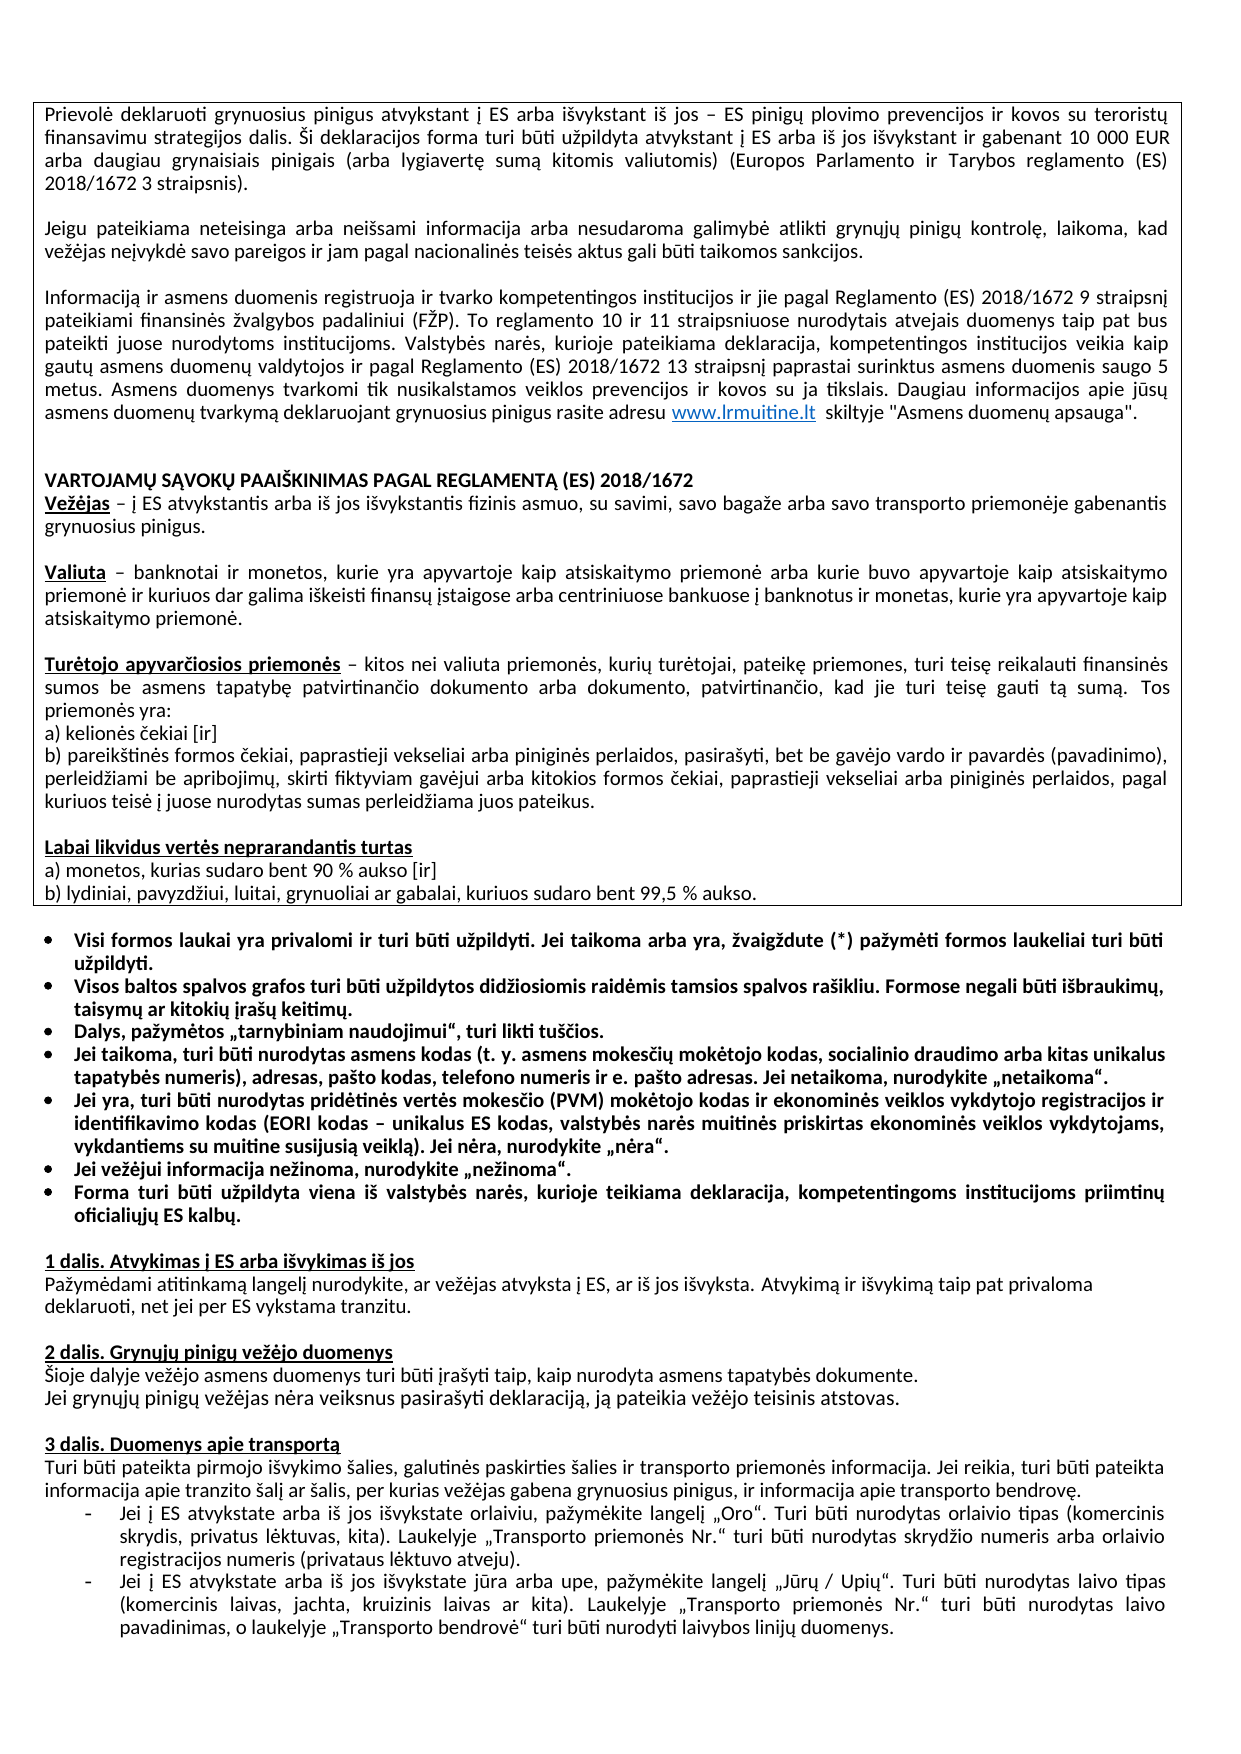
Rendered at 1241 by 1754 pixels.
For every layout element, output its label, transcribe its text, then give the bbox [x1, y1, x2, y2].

text Pažymėdami atitinkamą langelį nurodykite, ar vežėjas atvyksta į ES, ar iš jos išvyksta. Atvykimą ir išvykimą taip pat privaloma deklaruoti, net jei per ES vykstama tranzitu. [44, 1273, 1167, 1318]
text 2 dalis. Grynųjų pinigų vežėjo duomenys [44, 1341, 1167, 1364]
text 3 dalis. Duomenys apie transportą [44, 1433, 1167, 1456]
list Dalys, pažymėtos „tarnybiniam naudojimui“, turi likti tuščios. [44, 1021, 1167, 1043]
list Jei į ES atvykstate arba iš jos išvykstate orlaiviu, pažymėkite langelį „Oro“. Turi būti nurodytas orlaivio tipas (komercinis skrydis, privatus lėktuvas, kita). Laukelyje „Transporto priemonės Nr.“ turi būti nurodytas skrydžio numeris arba orlaivio registracijos numeris (privataus lėktuvo atveju). [82, 1502, 1167, 1571]
list Forma turi būti užpildyta viena iš valstybės narės, kurioje teikiama deklaracija, kompetentingoms institucijoms priimtinų oficialiųjų ES kalbų. [44, 1181, 1167, 1227]
text 1 dalis. Atvykimas į ES arba išvykimas iš jos [44, 1250, 1167, 1273]
list Visos baltos spalvos grafos turi būti užpildytos didžiosiomis raidėmis tamsios spalvos rašikliu. Formose negali būti išbraukimų, taisymų ar kitokių įrašų keitimų. [44, 975, 1167, 1021]
list Visi formos laukai yra privalomi ir turi būti užpildyti. Jei taikoma arba yra, žvaigždute (*) pažymėti formos laukeliai turi būti užpildyti. [44, 929, 1167, 975]
text Turi būti pateikta pirmojo išvykimo šalies, galutinės paskirties šalies ir transporto priemonės informacija. Jei reikia, turi būti pateikta informacija apie tranzito šalį ar šalis, per kurias vežėjas gabena grynuosius pinigus, ir informacija apie transporto bendrovę. [44, 1456, 1167, 1502]
list Jei yra, turi būti nurodytas pridėtinės vertės mokesčio (PVM) mokėtojo kodas ir ekonominės veiklos vykdytojo registracijos ir identifikavimo kodas (EORI kodas – unikalus ES kodas, valstybės narės muitinės priskirtas ekonominės veiklos vykdytojams, vykdantiems su muitine susijusią veiklą). Jei nėra, nurodykite „nėra“. [44, 1089, 1167, 1158]
list Jei vežėjui informacija nežinoma, nurodykite „nežinoma“. [44, 1158, 1167, 1181]
text Jei grynųjų pinigų vežėjas nėra veiksnus pasirašyti deklaraciją, ją pateikia vežėjo teisinis atstovas. [44, 1387, 1167, 1410]
text Šioje dalyje vežėjo asmens duomenys turi būti įrašyti taip, kaip nurodyta asmens tapatybės dokumente. [44, 1364, 1167, 1387]
list Jei į ES atvykstate arba iš jos išvykstate jūra arba upe, pažymėkite langelį „Jūrų / Upių“. Turi būti nurodytas laivo tipas (komercinis laivas, jachta, kruizinis laivas ar kita). Laukelyje „Transporto priemonės Nr.“ turi būti nurodytas laivo pavadinimas, o laukelyje „Transporto bendrovė“ turi būti nurodyti laivybos linijų duomenys. [82, 1571, 1167, 1639]
list Jei taikoma, turi būti nurodytas asmens kodas (t. y. asmens mokesčių mokėtojo kodas, socialinio draudimo arba kitas unikalus tapatybės numeris), adresas, pašto kodas, telefono numeris ir e. pašto adresas. Jei netaikoma, nurodykite „netaikoma“. [44, 1043, 1167, 1089]
